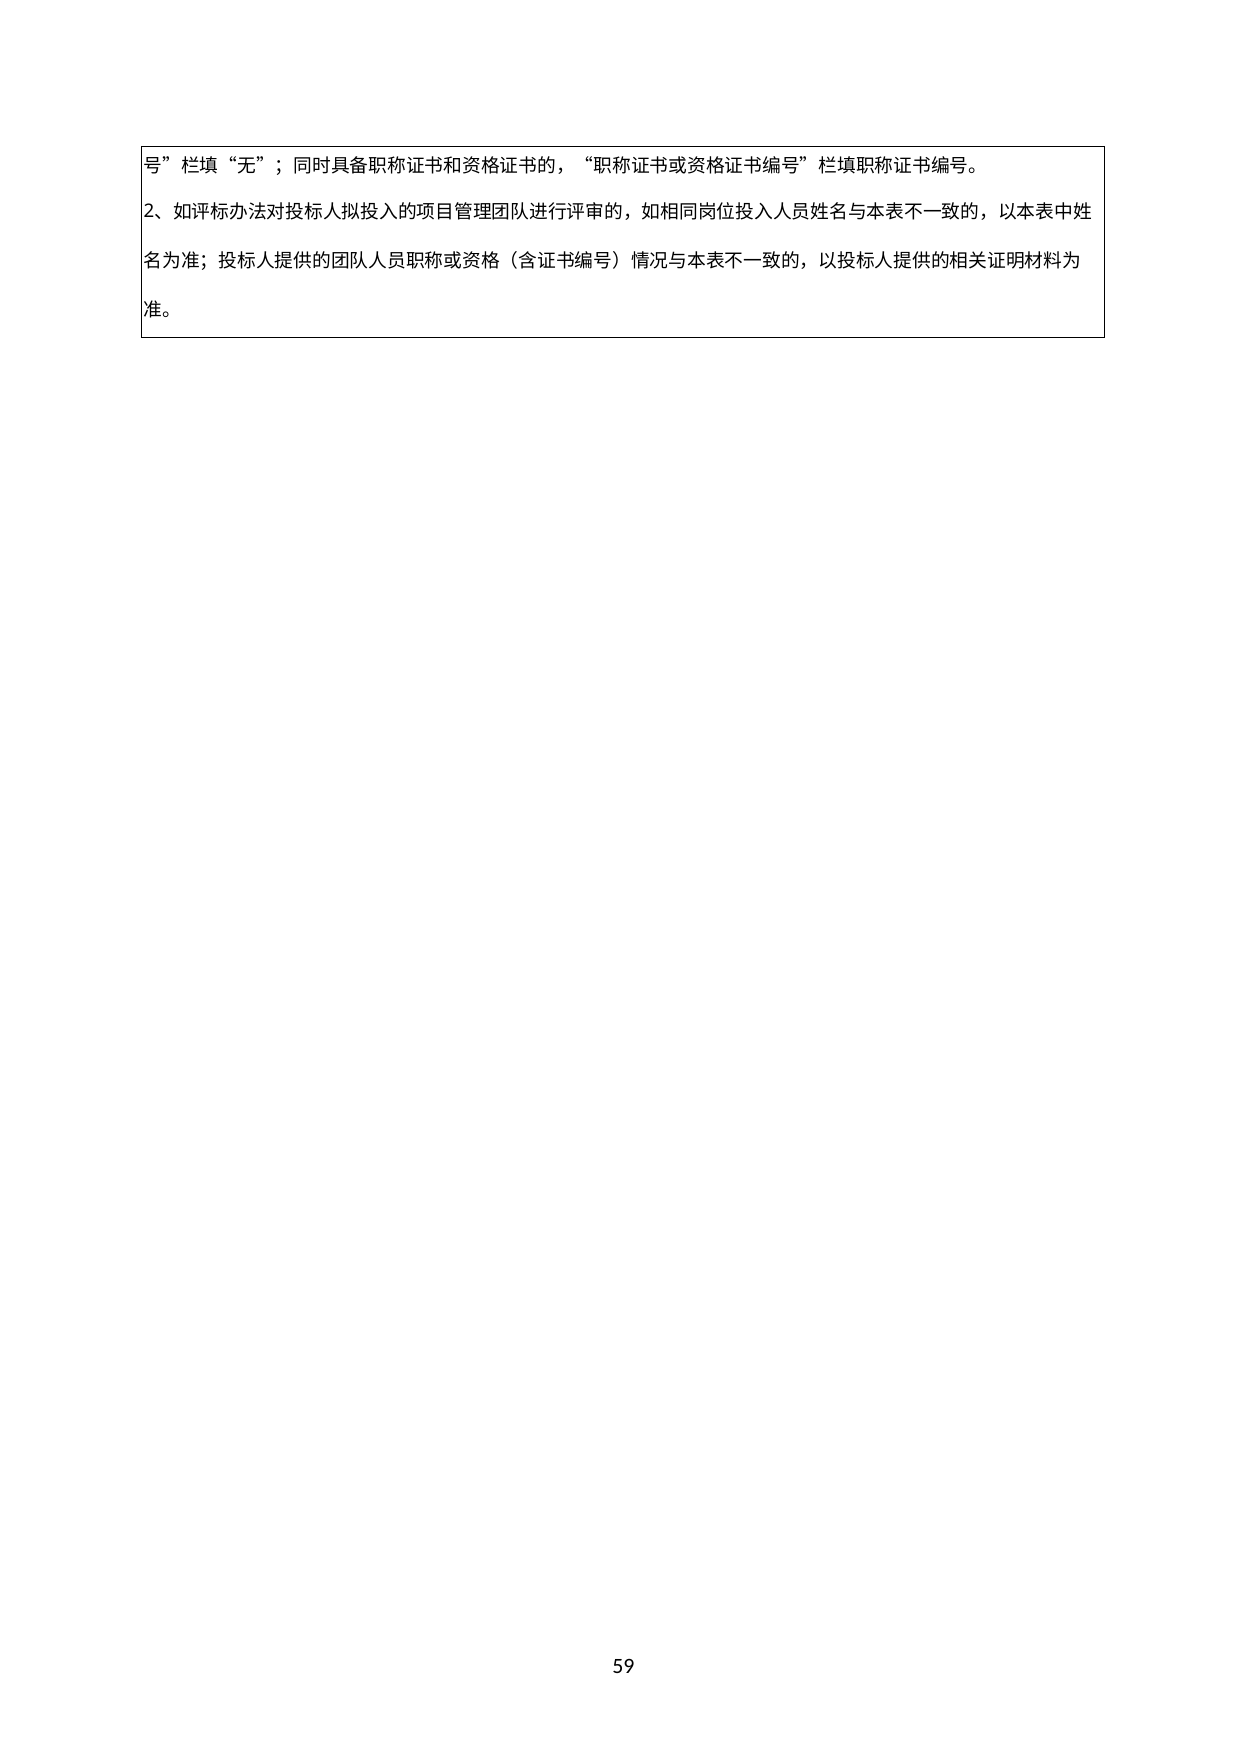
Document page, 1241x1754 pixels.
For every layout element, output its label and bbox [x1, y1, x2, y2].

table_cell [142, 147, 1104, 337]
